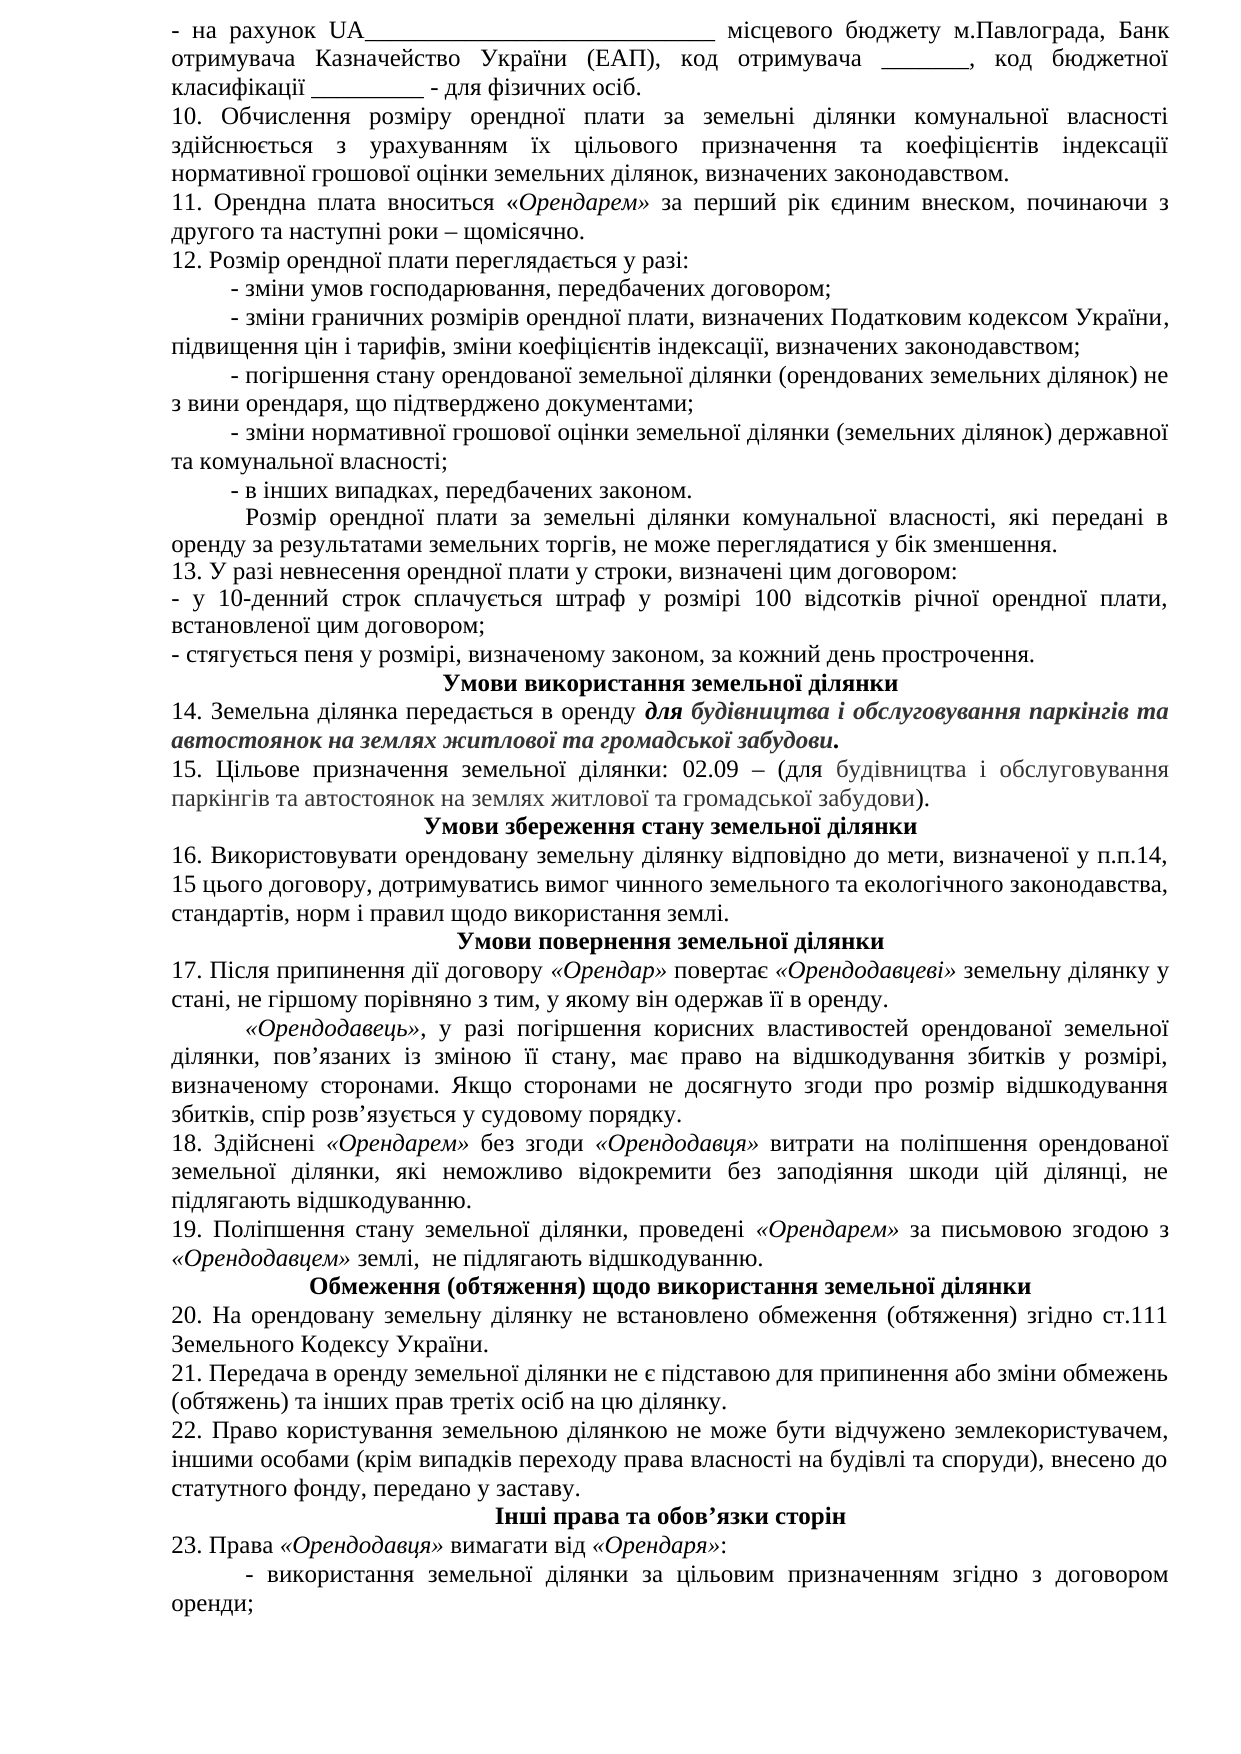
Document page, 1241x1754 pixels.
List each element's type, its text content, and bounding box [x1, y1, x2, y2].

text 12. Розмір орендної плати переглядається у разі: [171, 245, 1169, 273]
text 17. Після припинення дії договору «Орендар» повертає «Орендодавцеві» земельну ділянку у стані, не гіршому порівняно з тим, у якому він одержав її в оренду. [171, 955, 1169, 1013]
text - зміни нормативної грошової оцінки земельної ділянки (земельних ділянок) державної та комунальної власності; [171, 417, 1169, 475]
text - в інших випадках, передбачених законом. [171, 475, 1169, 503]
text 11. Орендна плата вноситься «Орендарем» за перший рік єдиним внеском, починаючи з другого та наступні роки – щомісячно. [171, 187, 1169, 245]
text 16. Використовувати орендовану земельну ділянку відповідно до мети, визначеної у п.п.14, 15 цього договору, дотримуватись вимог чинного земельного та екологічного законодавства, стандартів, норм і правил щодо використання землі. [171, 840, 1169, 926]
text - зміни умов господарювання, передбачених договором; [171, 273, 1169, 302]
text - використання земельної ділянки за цільовим призначенням згідно з договором оренди; [171, 1559, 1169, 1616]
text - погіршення стану орендованої земельної ділянки (орендованих земельних ділянок) не з вини орендаря, що підтверджено документами; [171, 360, 1169, 417]
text - зміни граничних розмірів орендної плати, визначених Податковим кодексом України, підвищення цін і тарифів, зміни коефіцієнтів індексації, визначених законодавством; [171, 302, 1169, 360]
text 20. На орендовану земельну ділянку не встановлено обмеження (обтяження) згідно ст.111 Земельного Кодексу України. [171, 1300, 1169, 1358]
text «Орендодавець», у разі погіршення корисних властивостей орендованої земельної ділянки, пов’язаних із зміною її стану, має право на відшкодування збитків у розмірі, визначеному сторонами. Якщо сторонами не досягнуто згоди про розмір відшкодування збитків, спір розв’язується у судовому порядку. [171, 1013, 1169, 1128]
text Розмір орендної плати за земельні ділянки комунальної власності, які передані в оренду за результатами земельних торгів, не може переглядатися у бік зменшення. [171, 503, 1169, 558]
text 15. Цільове призначення земельної ділянки: 02.09 – (для будівництва і обслуговування паркінгів та автостоянок на землях житлової та громадської забудови). [171, 754, 1169, 811]
text Умови використання земельної ділянки [171, 668, 1169, 696]
text 21. Передача в оренду земельної ділянки не є підставою для припинення або зміни обмежень (обтяжень) та інших прав третіх осіб на цю ділянку. [171, 1358, 1169, 1415]
text - на рахунок UA____________________________ місцевого бюджету м.Павлограда, Банк отримувача Казначейство України (ЕАП), код отримувача _______, код бюджетної класифікації _________ - для фізичних осіб. [171, 15, 1169, 101]
text Обмеження (обтяження) щодо використання земельної ділянки [171, 1271, 1169, 1300]
text 22. Право користування земельною ділянкою не може бути відчужено землекористувачем, іншими особами (крім випадків переходу права власності на будівлі та споруди), внесено до статутного фонду, передано у заставу. [171, 1415, 1169, 1501]
text Умови збереження стану земельної ділянки [171, 811, 1169, 840]
text 18. Здійснені «Орендарем» без згоди «Орендодавця» витрати на поліпшення орендованої земельної ділянки, які неможливо відокремити без заподіяння шкоди цій ділянці, не підлягають відшкодуванню. [171, 1128, 1169, 1214]
text Інші права та обов’язки сторін [171, 1501, 1169, 1530]
text 14. Земельна ділянка передається в оренду для будівництва і обслуговування паркінгів та автостоянок на землях житлової та громадської забудови. [171, 696, 1169, 754]
text 23. Права «Орендодавця» вимагати від «Орендаря»: [171, 1530, 1169, 1559]
text - у 10-денний строк сплачується штраф у розмірі 100 відсотків річної орендної плати, встановленої цим договором; [171, 585, 1169, 639]
text 10. Обчислення розміру орендної плати за земельні ділянки комунальної власності здійснюється з урахуванням їх цільового призначення та коефіцієнтів індексації нормативної грошової оцінки земельних ділянок, визначених законодавством. [171, 101, 1169, 187]
text - стягується пеня у розмірі, визначеному законом, за кожний день прострочення. [171, 639, 1169, 668]
text 13. У разі невнесення орендної плати у строки, визначені цим договором: [171, 558, 1169, 585]
text Умови повернення земельної ділянки [171, 926, 1169, 955]
text 19. Поліпшення стану земельної ділянки, проведені «Орендарем» за письмовою згодою з «Орендодавцем» землі, не підлягають відшкодуванню. [171, 1214, 1169, 1271]
